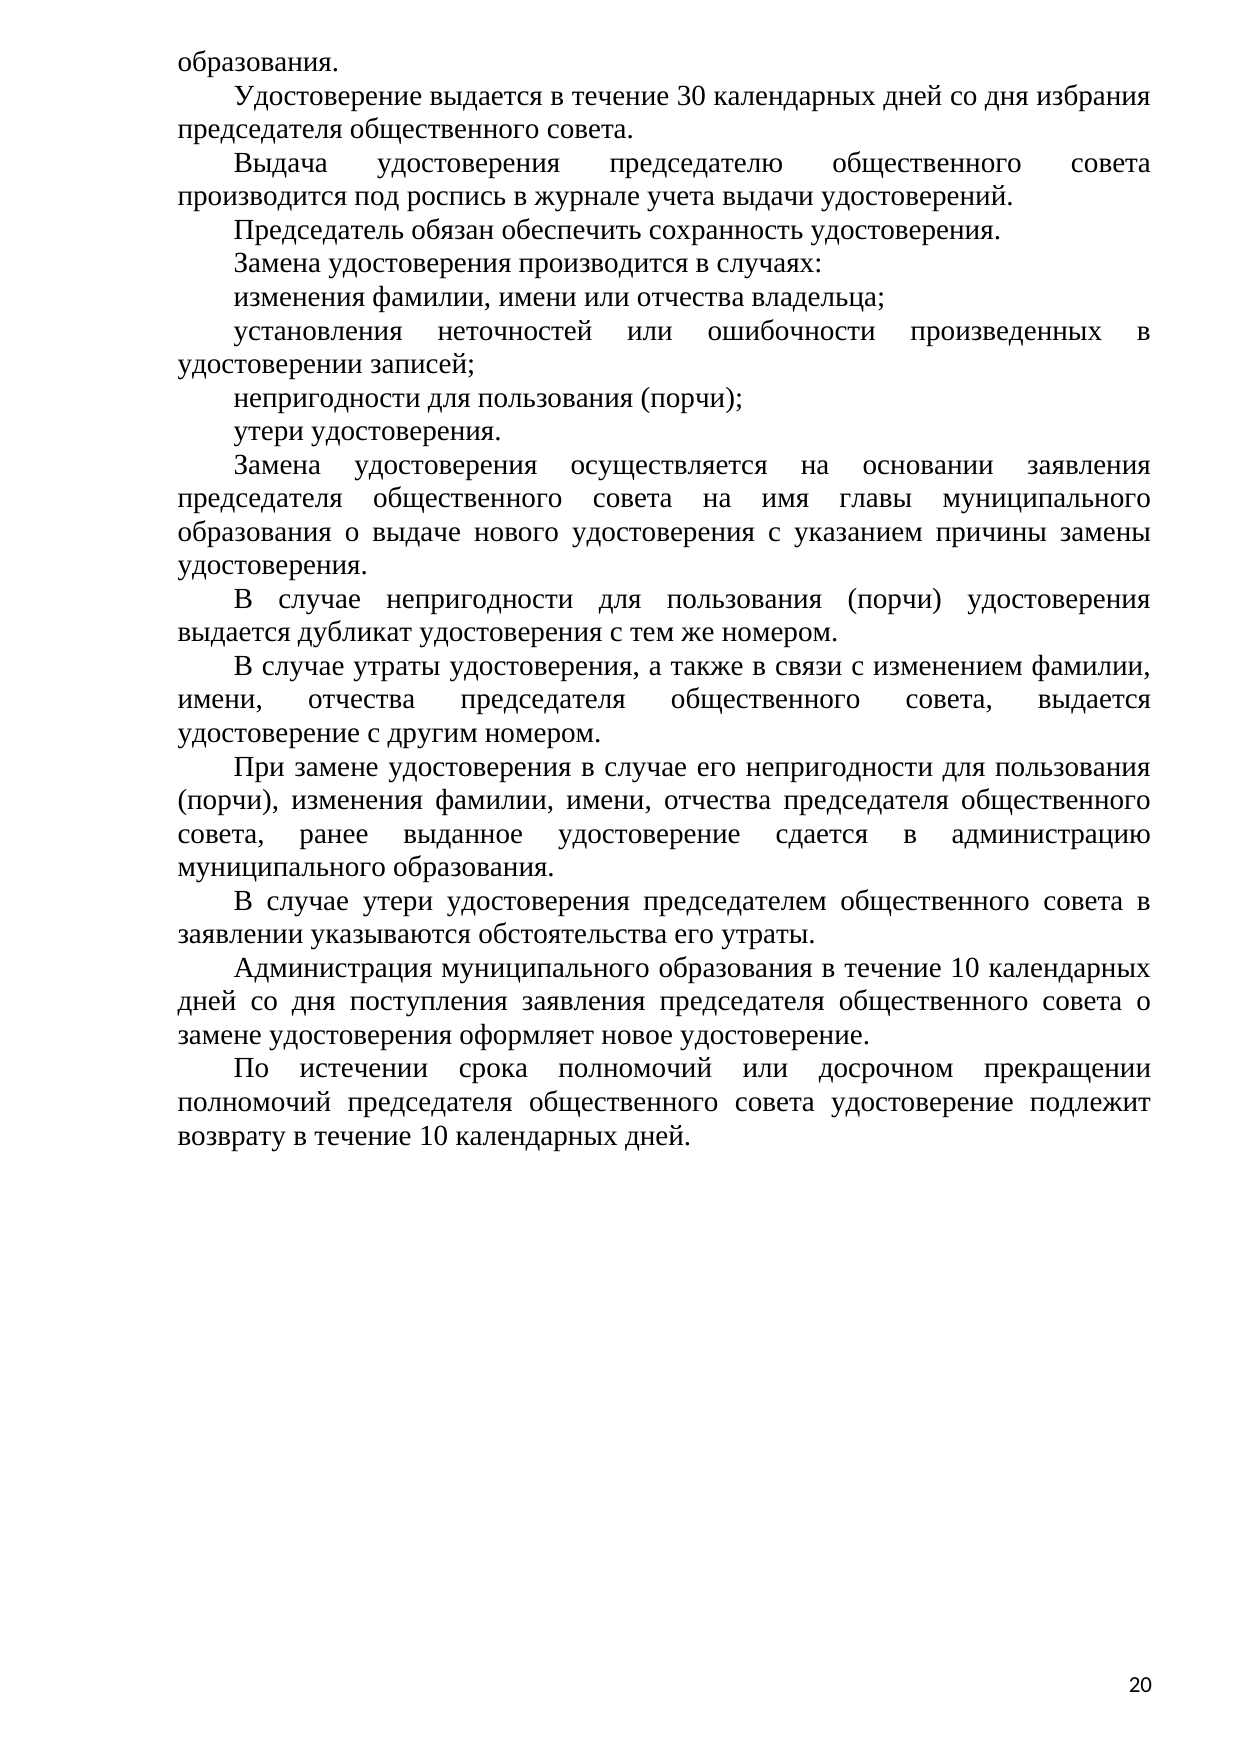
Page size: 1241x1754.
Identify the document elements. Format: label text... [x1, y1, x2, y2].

text Выдача удостоверения председателю общественного совета производится под роспись в журнале учета выдачи удостоверений. [177, 145, 1152, 212]
text непригодности для пользования (порчи); [177, 380, 1152, 413]
text Председатель обязан обеспечить сохранность удостоверения. [177, 212, 1152, 246]
text При замене удостоверения в случае его непригодности для пользования (порчи), изменения фамилии, имени, отчества председателя общественного совета, ранее выданное удостоверение сдается в администрацию муниципального образования. [177, 749, 1152, 883]
text В случае утери удостоверения председателем общественного совета в заявлении указываются обстоятельства его утраты. [177, 883, 1152, 950]
text По истечении срока полномочий или досрочном прекращении полномочий председателя общественного совета удостоверение подлежит возврату в течение 10 календарных дней. [177, 1051, 1152, 1151]
text Удостоверение выдается в течение 30 календарных дней со дня избрания председателя общественного совета. [177, 78, 1152, 145]
text Замена удостоверения производится в случаях: [177, 246, 1152, 279]
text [177, 44, 1152, 78]
text утери удостоверения. [177, 413, 1152, 447]
text изменения фамилии, имени или отчества владельца; [177, 279, 1152, 313]
text Замена удостоверения осуществляется на основании заявления председателя общественного совета на имя главы муниципального образования о выдаче нового удостоверения с указанием причины замены удостоверения. [177, 447, 1152, 581]
text Администрация муниципального образования в течение 10 календарных дней со дня поступления заявления председателя общественного совета о замене удостоверения оформляет новое удостоверение. [177, 950, 1152, 1051]
text В случае утраты удостоверения, а также в связи с изменением фамилии, имени, отчества председателя общественного совета, выдается удостоверение с другим номером. [177, 648, 1152, 749]
text установления неточностей или ошибочности произведенных в удостоверении записей; [177, 313, 1152, 380]
text В случае непригодности для пользования (порчи) удостоверения выдается дубликат удостоверения с тем же номером. [177, 581, 1152, 648]
